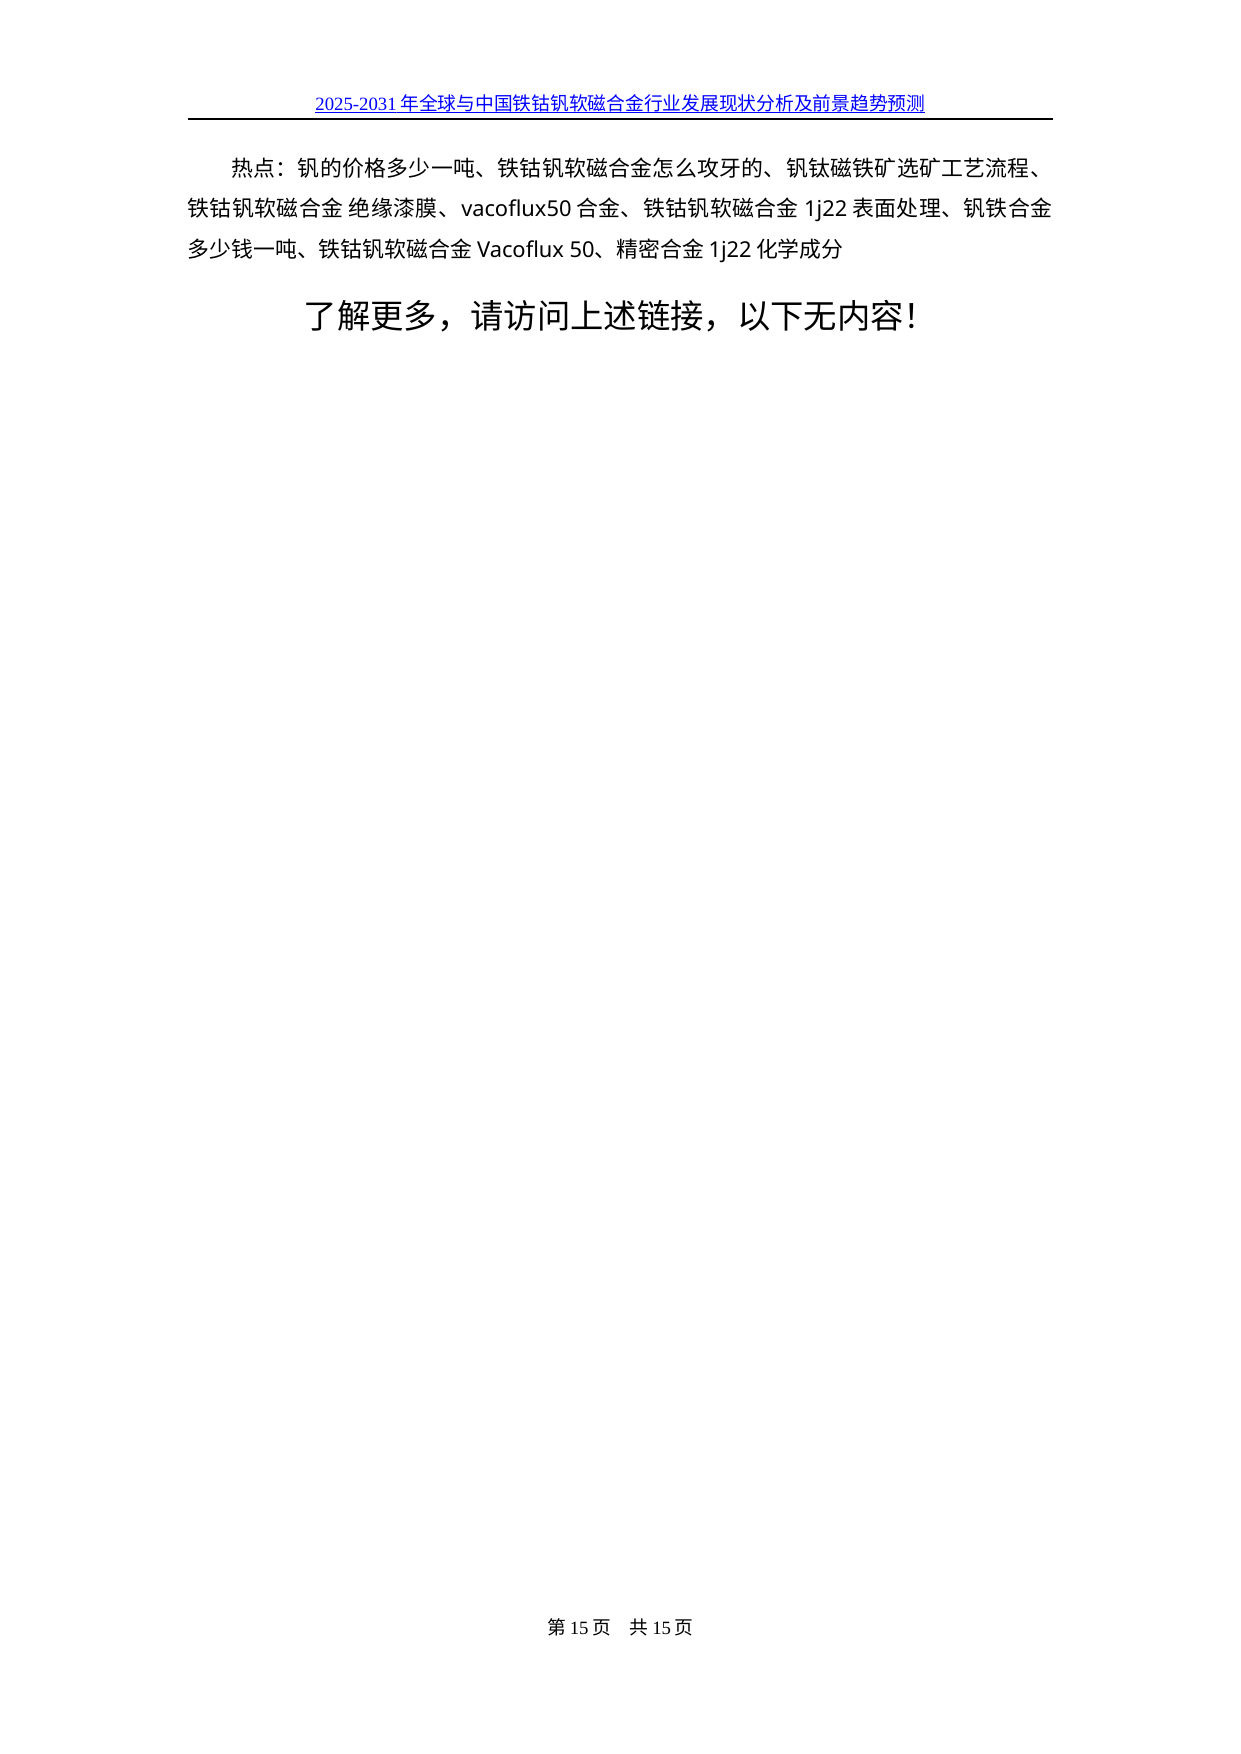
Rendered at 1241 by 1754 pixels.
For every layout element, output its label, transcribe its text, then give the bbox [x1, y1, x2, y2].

text 热点：钒的价格多少一吨、铁钴钒软磁合金怎么攻牙的、钒钛磁铁矿选矿工艺流程、铁钴钒软磁合金 绝缘漆膜、vacoflux50合金、铁钴钒软磁合金1j22表面处理、钒铁合金多少钱一吨、铁钴钒软磁合金 Vacoflux 50、精密合金1j22化学成分 [187, 150, 1053, 264]
title 了解更多，请访问上述链接，以下无内容！ [187, 282, 1053, 347]
